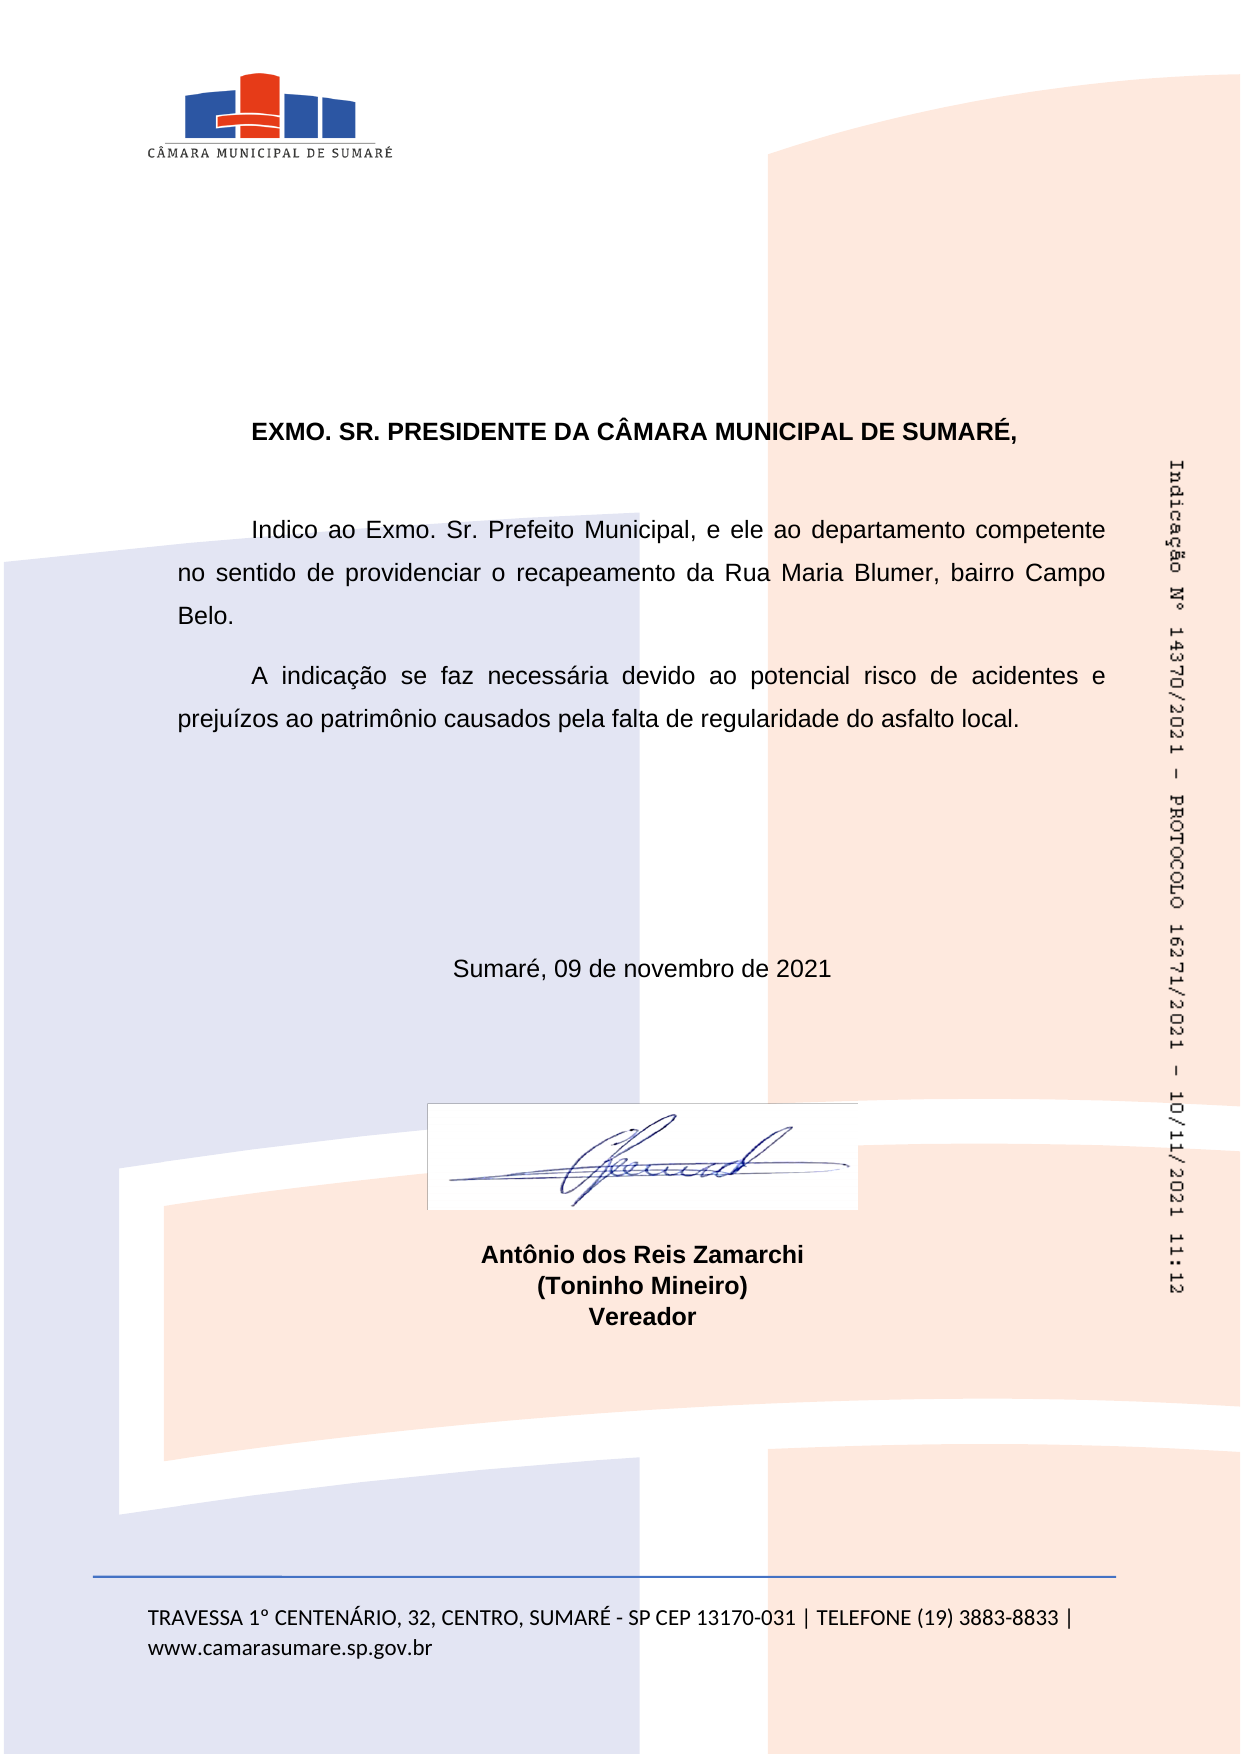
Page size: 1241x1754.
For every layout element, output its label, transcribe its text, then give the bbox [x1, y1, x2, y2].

text Indico ao Exmo. Sr. Prefeito Municipal, e ele ao departamento competente no sentido de providenciar o recapeamento da Rua Maria Blumer, bairro Campo Belo. [177, 514, 1107, 629]
picture [147, 73, 394, 160]
text Sumaré, 09 de novembro de 2021 [177, 954, 1107, 983]
text EXMO. SR. PRESIDENTE DA CÂMARA MUNICIPAL DE SUMARÉ, [177, 417, 1107, 446]
picture [1142, 455, 1205, 1299]
text Antônio dos Reis Zamarchi [177, 1240, 1107, 1268]
text (Toninho Mineiro) [177, 1271, 1107, 1299]
text A indicação se faz necessária devido ao potencial risco de acidentes e prejuízos ao patrimônio causados pela falta de regularidade do asfalto local. [177, 661, 1107, 732]
picture [413, 1097, 872, 1221]
text Vereador [177, 1302, 1107, 1331]
